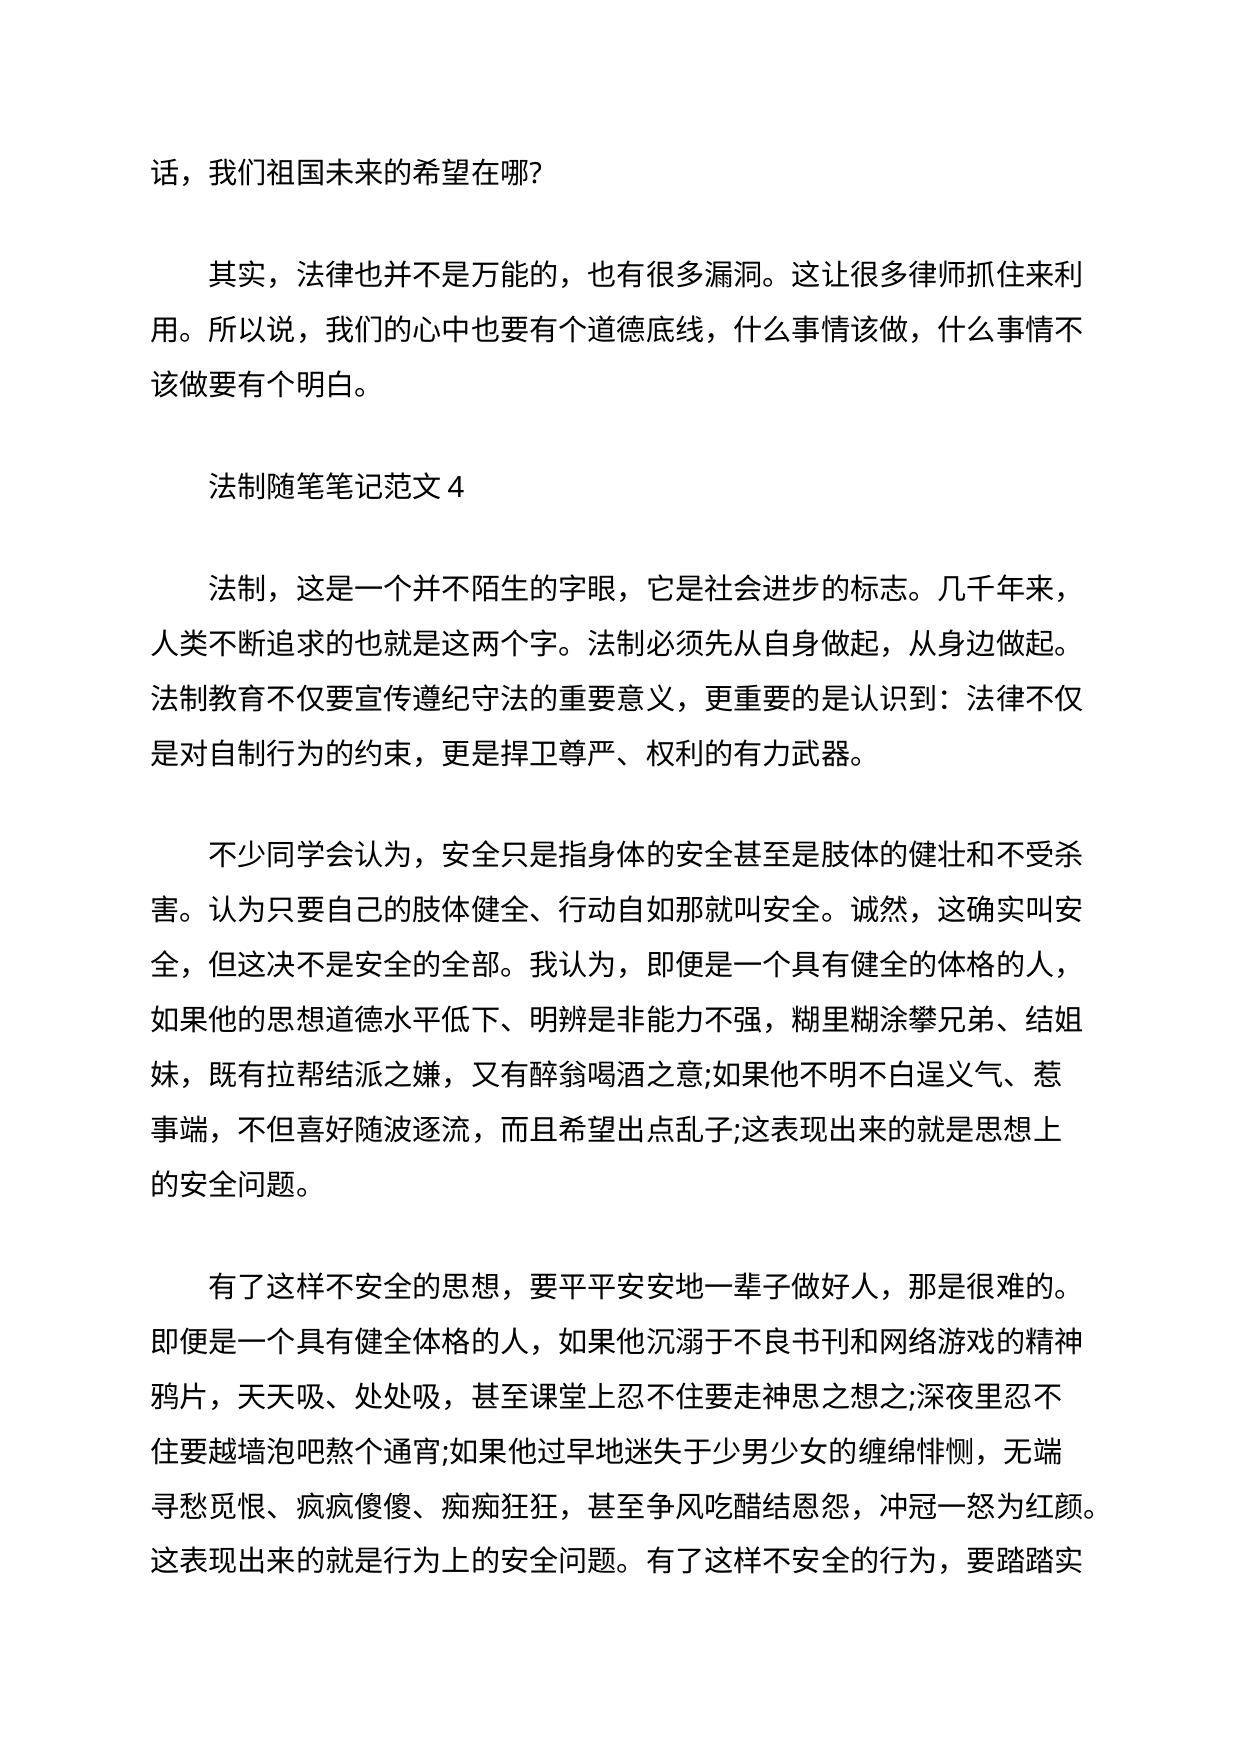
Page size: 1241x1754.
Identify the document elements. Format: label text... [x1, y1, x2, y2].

text 法制随笔笔记范文4 [150, 463, 1090, 506]
text 不少同学会认为，安全只是指身体的安全甚至是肢体的健壮和不受杀害。认为只要自己的肢体健全、行动自如那就叫安全。诚然，这确实叫安全，但这决不是安全的全部。我认为，即便是一个具有健全的体格的人，如果他的思想道德水平低下、明辨是非能力不强，糊里糊涂攀兄弟、结姐妹，既有拉帮结派之嫌，又有醉翁喝酒之意;如果他不明不白逞义气、惹事端，不但喜好随波逐流，而且希望出点乱子;这表现出来的就是思想上的安全问题。 [150, 832, 1090, 1204]
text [150, 1263, 1090, 1580]
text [150, 150, 1090, 192]
text 法制，这是一个并不陌生的字眼，它是社会进步的标志。几千年来，人类不断追求的也就是这两个字。法制必须先从自身做起，从身边做起。法制教育不仅要宣传遵纪守法的重要意义，更重要的是认识到：法律不仅是对自制行为的约束，更是捍卫尊严、权利的有力武器。 [150, 566, 1090, 772]
text 其实，法律也并不是万能的，也有很多漏洞。这让很多律师抓住来利用。所以说，我们的心中也要有个道德底线，什么事情该做，什么事情不该做要有个明白。 [150, 252, 1090, 404]
